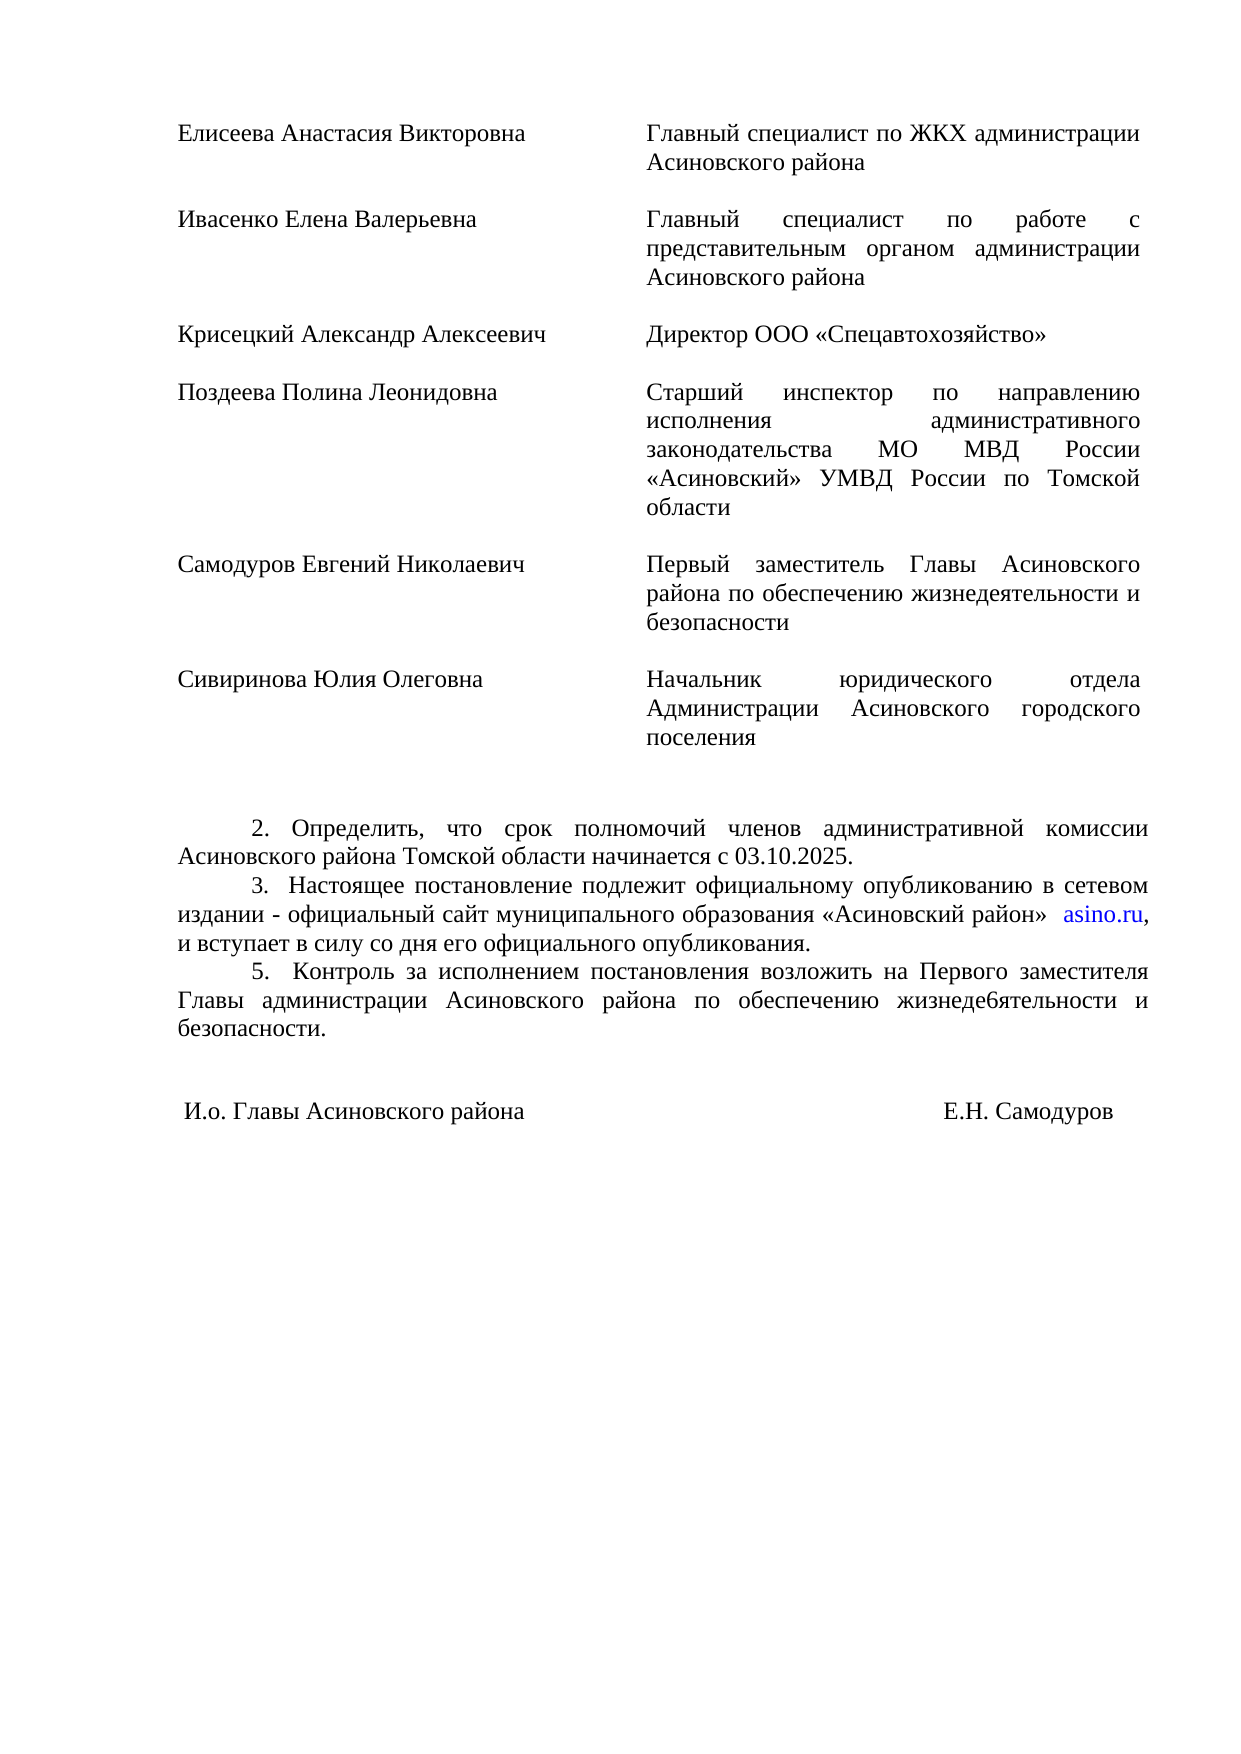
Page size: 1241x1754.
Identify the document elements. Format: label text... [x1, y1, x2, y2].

table_cell Директор ООО «Спецавтохозяйство» Старший инспектор по направлению исполнения административного законодательства МО МВД России «Асиновский» УМВД России по Томской области [635, 291, 1152, 549]
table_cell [166, 118, 635, 291]
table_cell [635, 118, 1152, 291]
text 3. Настоящее постановление подлежит официальному опубликованию в сетевом издании - официальный сайт муниципального образования «Асиновский район» asino.ru, и вступает в силу со дня его официального опубликования. [177, 871, 1149, 957]
table_cell Самодуров Евгений Николаевич [166, 549, 635, 664]
table_cell Сивиринова Юлия Олеговна [166, 664, 635, 813]
text И.о. Главы Асиновского района Е.Н. Самодуров [183, 1099, 1152, 1124]
table_cell Первый заместитель Главы Асиновского района по обеспечению жизнедеятельности и безопасности [635, 549, 1152, 664]
table_cell Крисецкий Александр Алексеевич Поздеева Полина Леонидовна [166, 291, 635, 549]
text 5. Контроль за исполнением постановления возложить на Первого заместителя Главы администрации Асиновского района по обеспечению жизнеде6ятельности и безопасности. [177, 957, 1149, 1042]
table_cell Начальник юридического отдела Администрации Асиновского городского поселения [635, 664, 1152, 813]
text 2. Определить, что срок полномочий членов административной комиссии Асиновского района Томской области начинается с 03.10.2025. [177, 813, 1149, 871]
